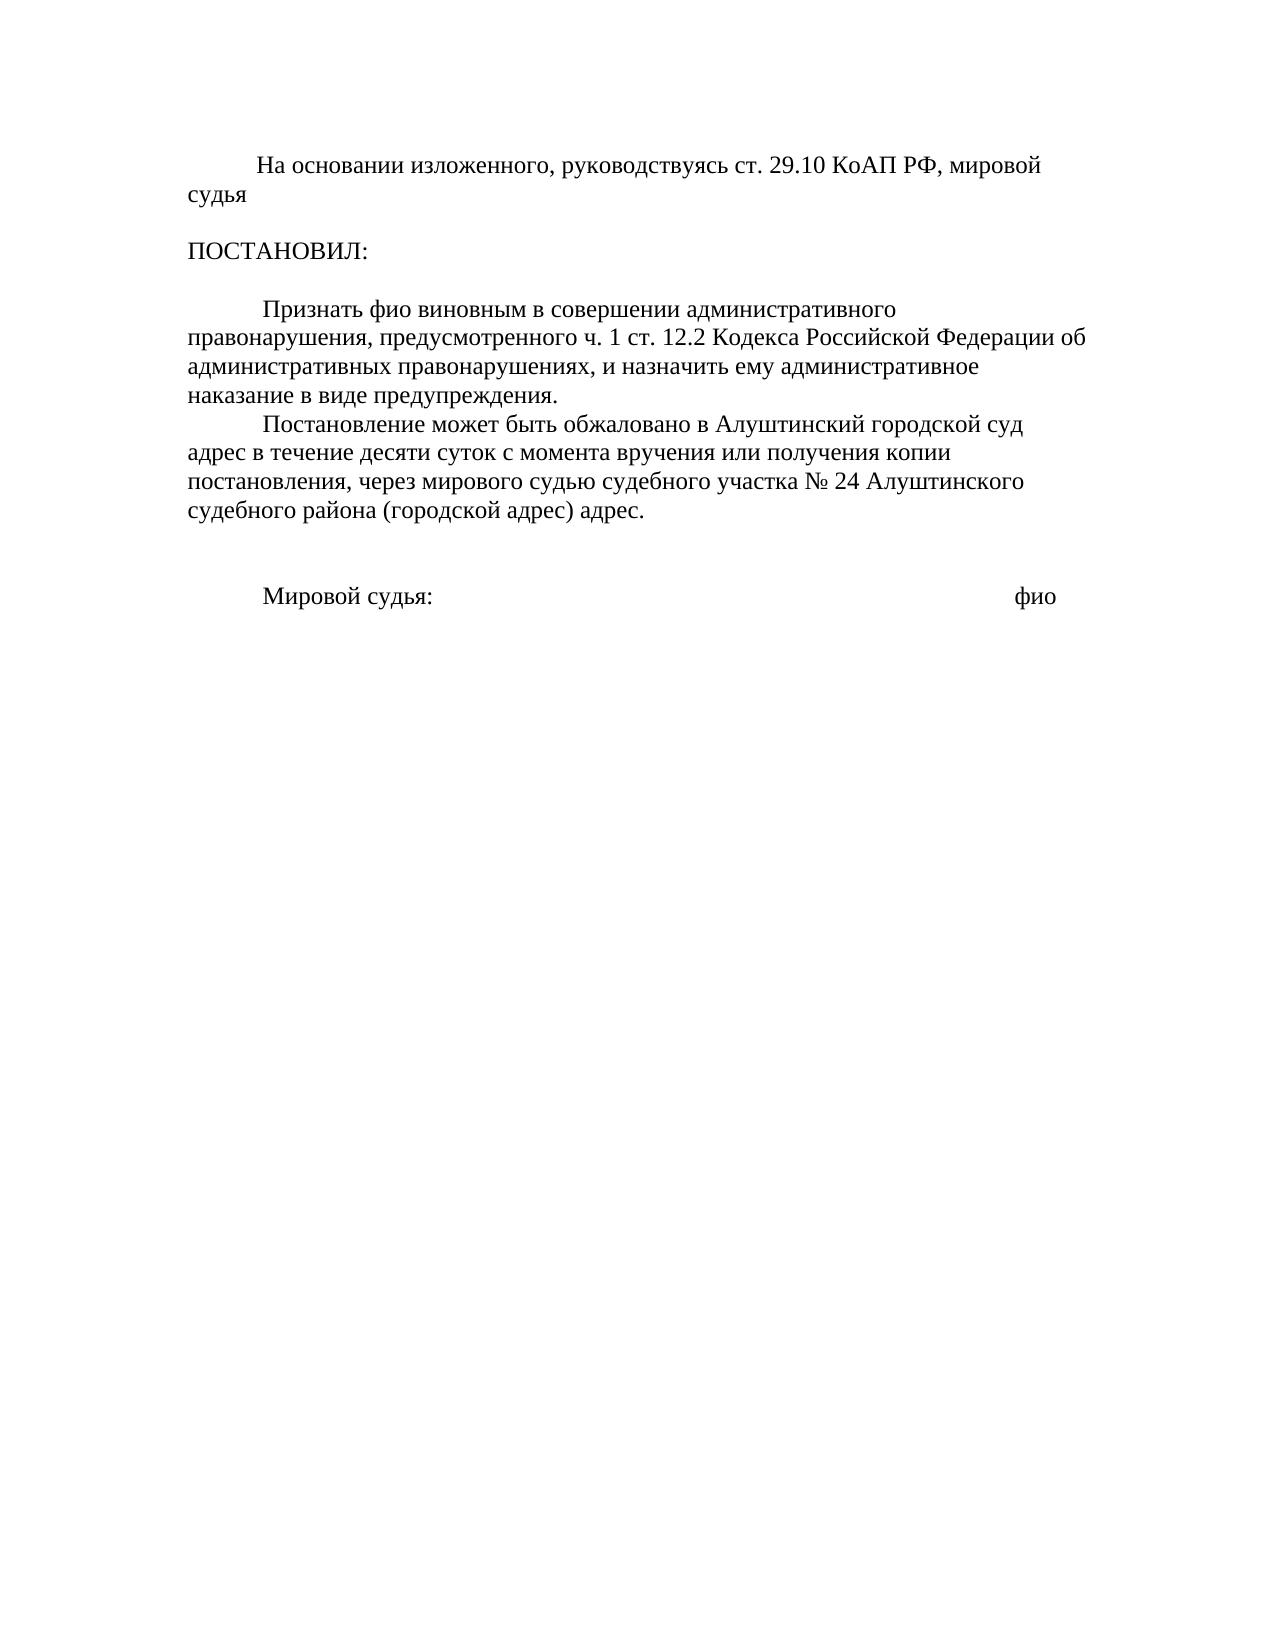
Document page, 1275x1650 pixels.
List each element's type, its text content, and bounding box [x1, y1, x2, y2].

text Признать фио виновным в совершении административного правонарушения, предусмотренного ч. 1 ст. 12.2 Кодекса Российской Федерации об административных правонарушениях, и назначить ему административное наказание в виде предупреждения. [187, 294, 1087, 409]
text Постановление может быть обжаловано в Алуштинский городской суд адрес в течение десяти суток с момента вручения или получения копии постановления, через мирового судью судебного участка № 24 Алуштинского судебного района (городской адрес) адрес. [187, 409, 1087, 524]
text Мировой судья: фио [187, 581, 1087, 610]
text ПОСТАНОВИЛ: [187, 236, 1087, 265]
text На основании изложенного, руководствуясь ст. 29.10 КоАП РФ, мировой судья [187, 150, 1087, 207]
